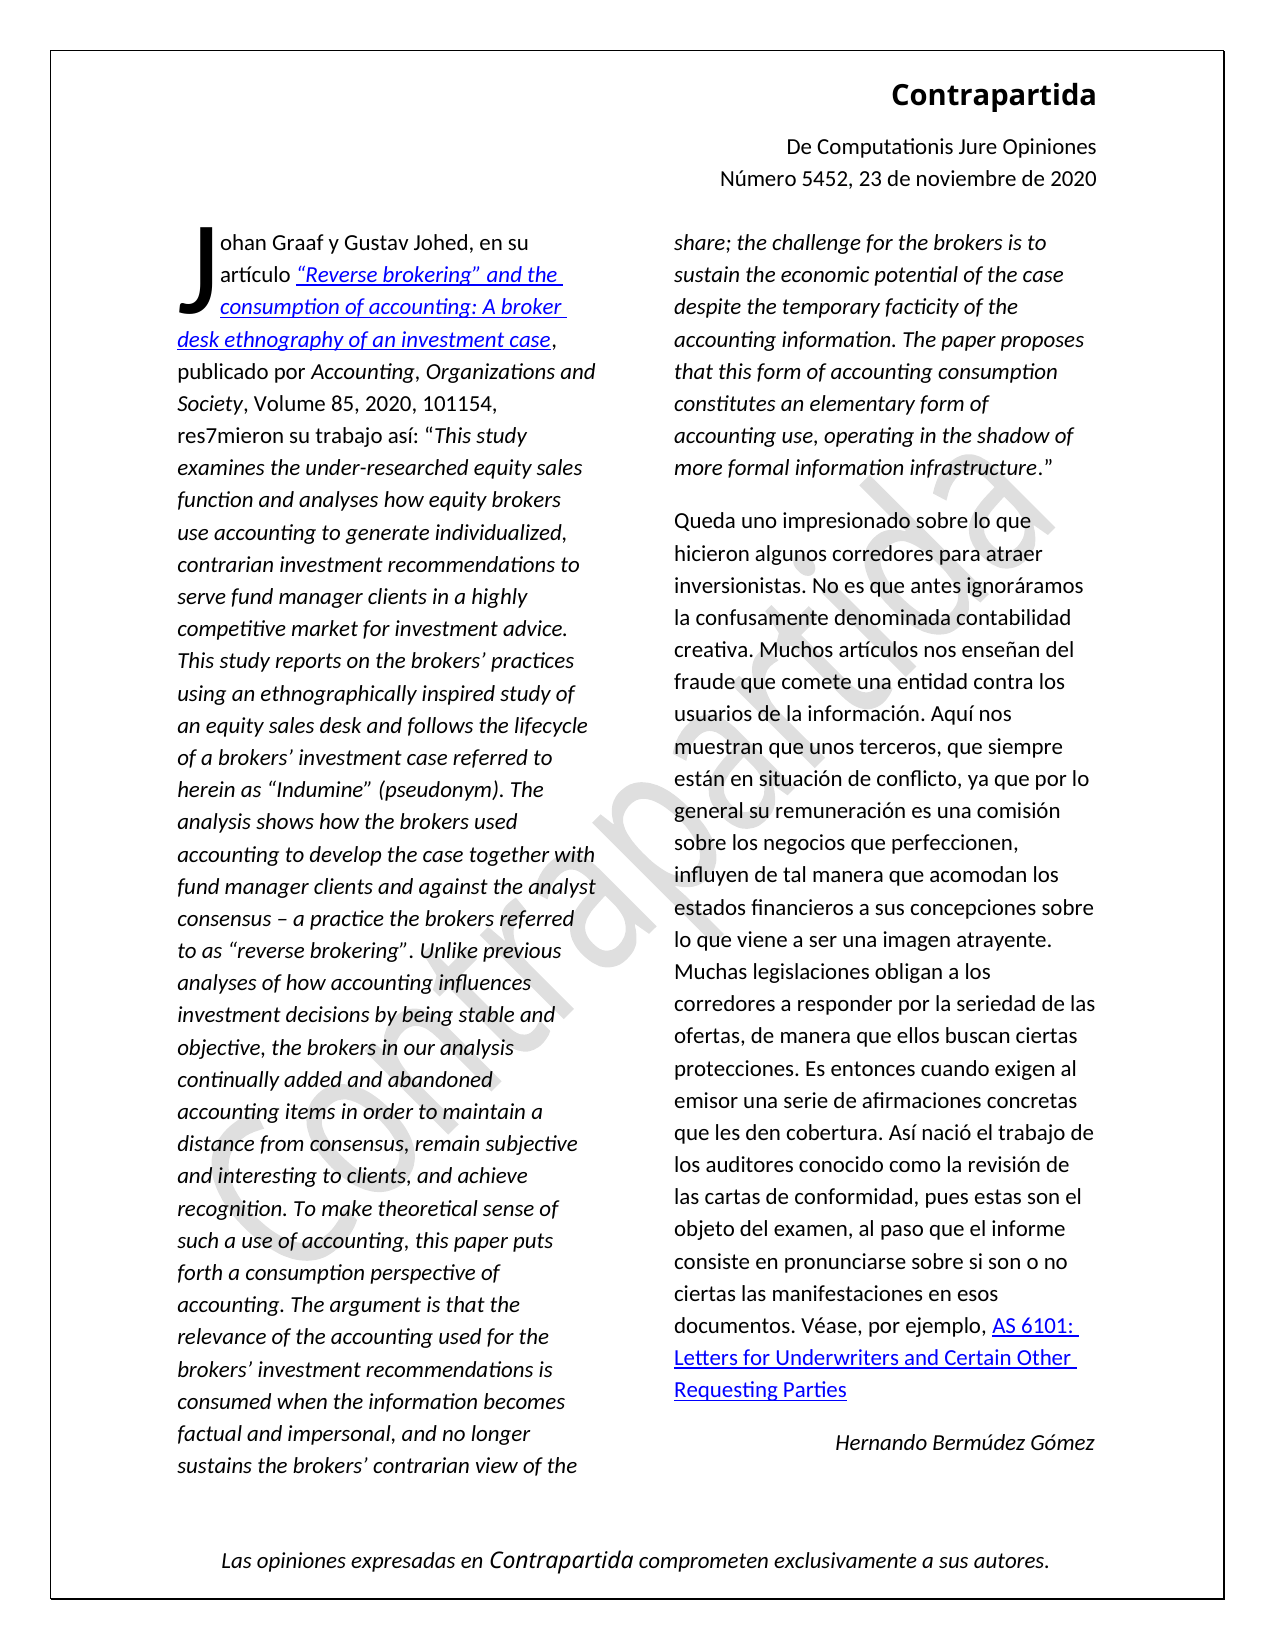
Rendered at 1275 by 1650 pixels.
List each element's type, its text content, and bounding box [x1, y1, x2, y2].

text ohan Graaf y Gustav Johed, en su artículo “Reverse brokering” and the consumption of accounting: A broker desk ethnography of an investment case, publicado por Accounting, Organizations and Society, Volume 85, 2020, 101154, res7mieron su trabajo así: “This study examines the under-researched equity sales function and analyses how equity brokers use accounting to generate individualized, contrarian investment recommendations to serve fund manager clients in a highly competitive market for investment advice. This study reports on the brokers’ practices using an ethnographically inspired study of an equity sales desk and follows the lifecycle of a brokers’ investment case referred to herein as “Indumine” (pseudonym). The analysis shows how the brokers used accounting to develop the case together with fund manager clients and against the analyst consensus – a practice the brokers referred to as “reverse brokering”. Unlike previous analyses of how accounting influences investment decisions by being stable and objective, the brokers in our analysis continually added and abandoned accounting items in order to maintain a distance from consensus, remain subjective and interesting to clients, and achieve recognition. To make theoretical sense of such a use of accounting, this paper puts forth a consumption perspective of accounting. The argument is that the relevance of the accounting used for the brokers’ investment recommendations is consumed when the information becomes factual and impersonal, and no longer sustains the brokers’ contrarian view of the share; the challenge for the brokers is to sustain the economic potential of the case despite the temporary facticity of the accounting information. The paper proposes that this form of accounting consumption constitutes an elementary form of accounting use, operating in the shadow of more formal information infrastructure.” [177, 228, 600, 1479]
text Queda uno impresionado sobre lo que hicieron algunos corredores para atraer inversionistas. No es que antes ignoráramos la confusamente denominada contabilidad creativa. Muchos artículos nos enseñan del fraude que comete una entidad contra los usuarios de la información. Aquí nos muestran que unos terceros, que siempre están en situación de conflicto, ya que por lo general su remuneración es una comisión sobre los negocios que perfeccionen, influyen de tal manera que acomodan los estados financieros a sus concepciones sobre lo que viene a ser una imagen atrayente. Muchas legislaciones obligan a los corredores a responder por la seriedad de las ofertas, de manera que ellos buscan ciertas protecciones. Es entonces cuando exigen al emisor una serie de afirmaciones concretas que les den cobertura. Así nació el trabajo de los auditores conocido como la revisión de las cartas de conformidad, pues estas son el objeto del examen, al paso que el informe consiste en pronunciarse sobre si son o no ciertas las manifestaciones en esos documentos. Véase, por ejemplo, AS 6101: Letters for Underwriters and Certain Other Requesting Parties [674, 506, 1097, 1403]
text Hernando Bermúdez Gómez [674, 1428, 1097, 1457]
